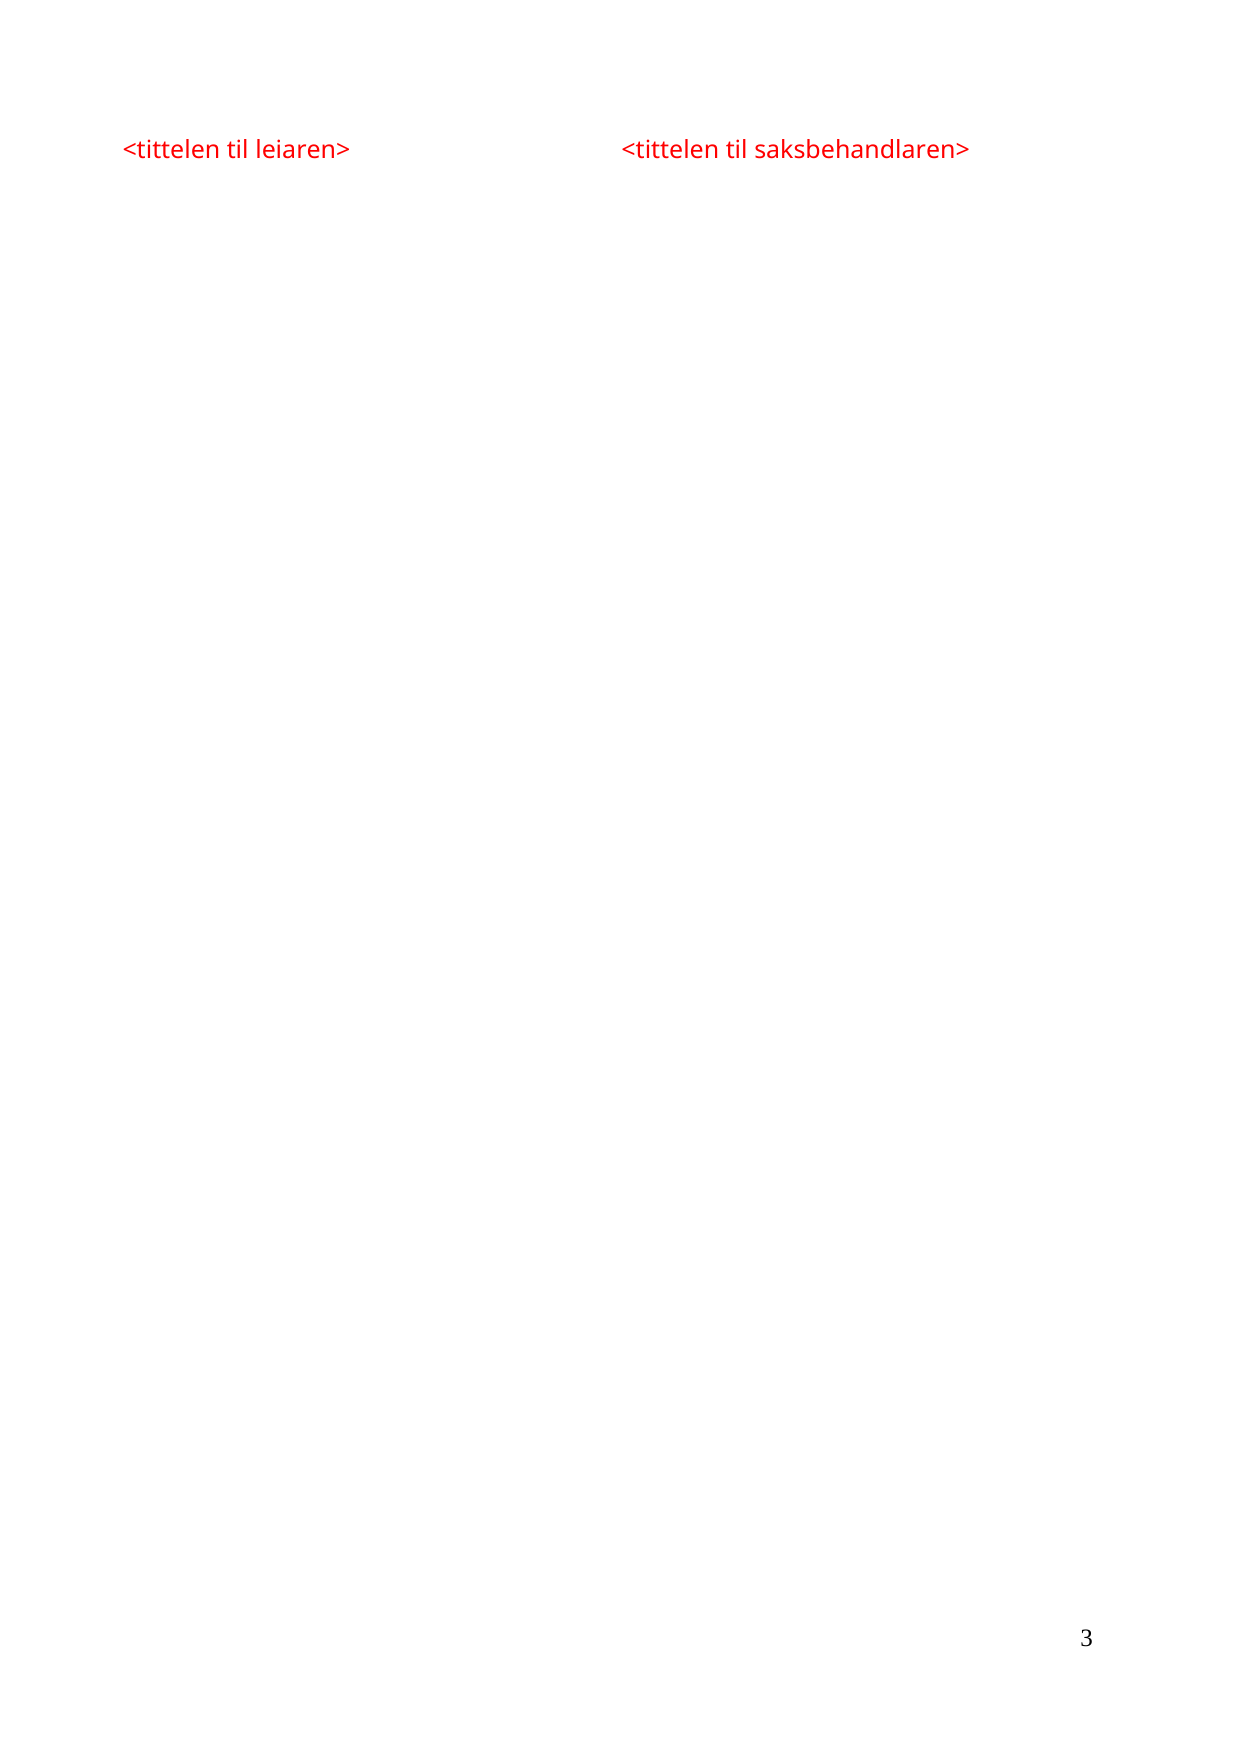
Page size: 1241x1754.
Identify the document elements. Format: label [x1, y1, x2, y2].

table_cell [610, 131, 1109, 165]
table_cell [111, 131, 610, 165]
